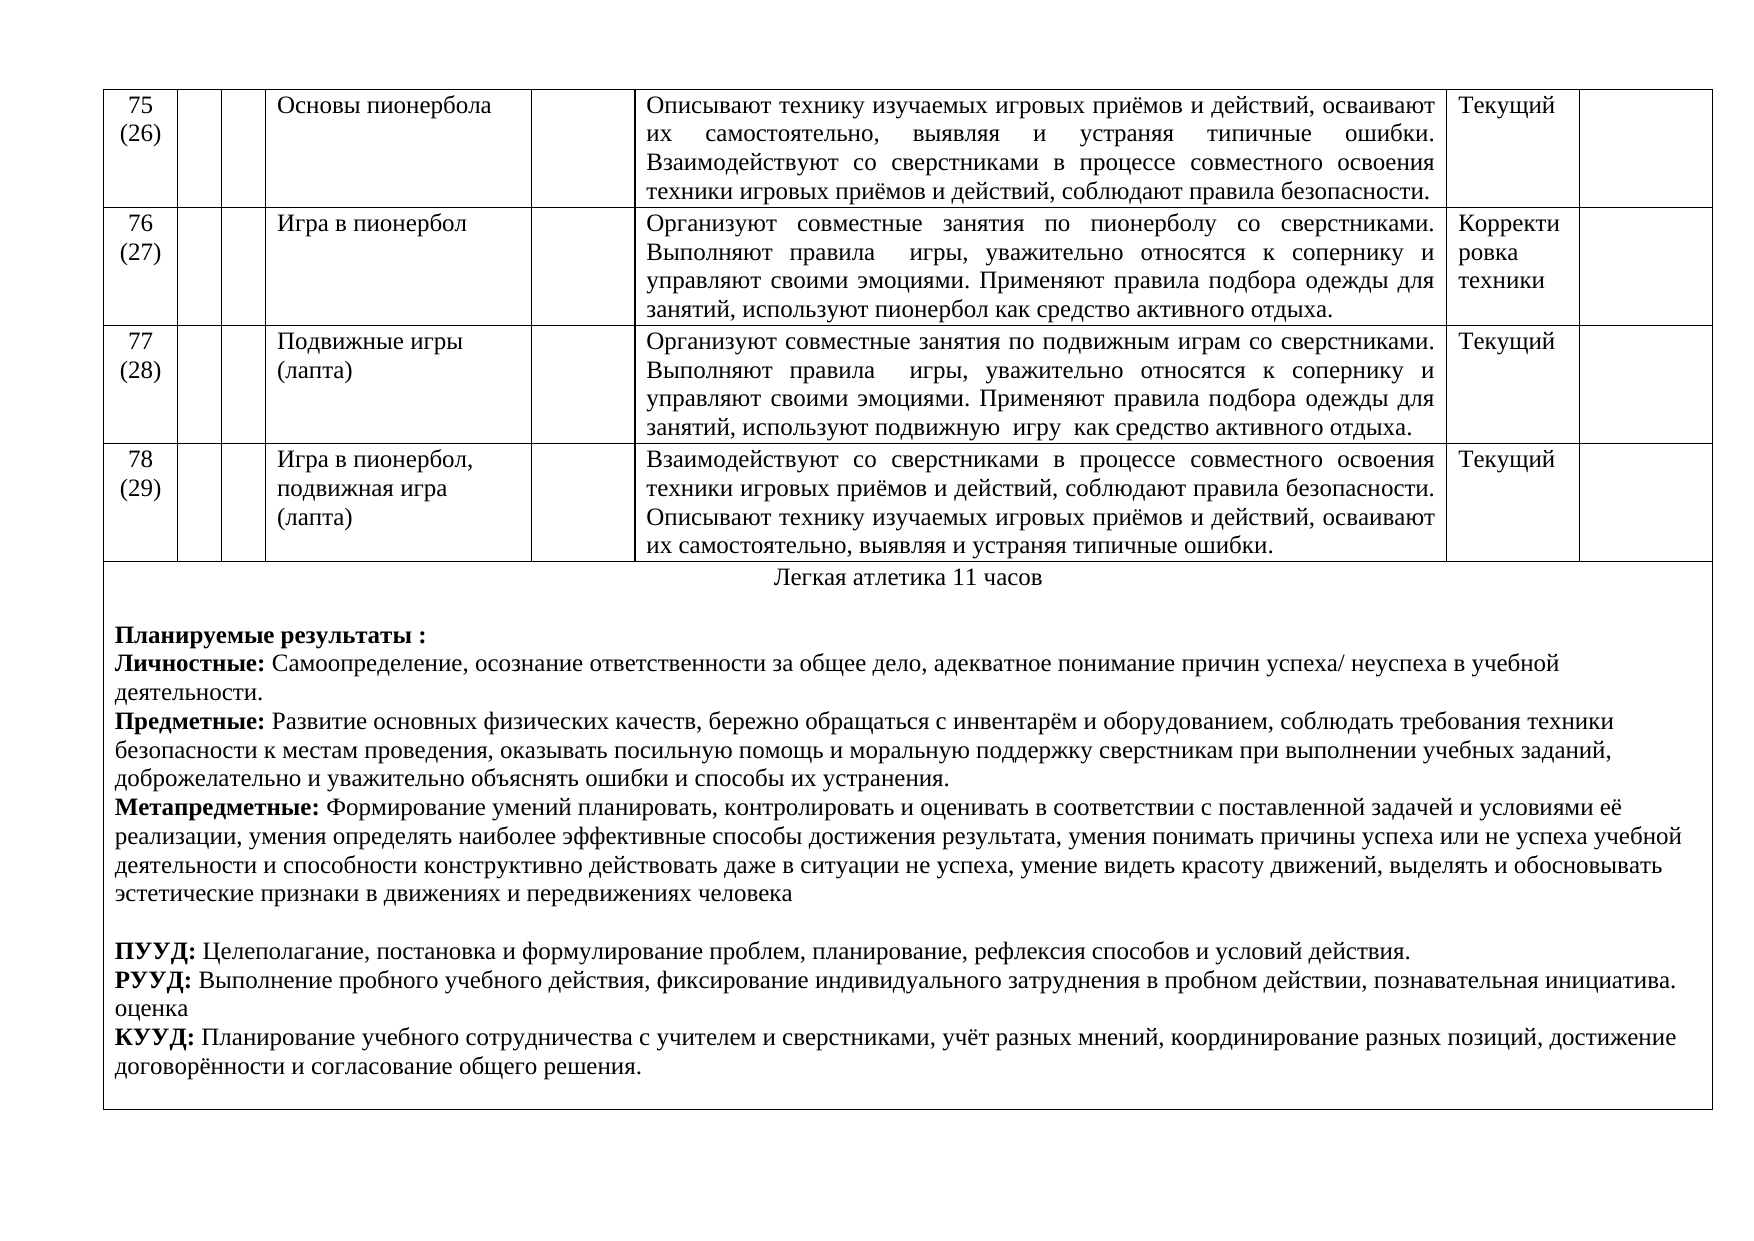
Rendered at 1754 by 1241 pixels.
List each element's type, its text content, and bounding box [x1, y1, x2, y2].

table_cell [178, 208, 221, 325]
table_cell [1580, 444, 1712, 561]
table_cell Организуют совместные занятия по подвижным играм со сверстниками. Выполняют правила игры, уважительно относятся к сопернику и управляют своими эмоциями. Применяют правила подбора одежды для занятий, используют подвижную игру как средство активного отдыха. [636, 326, 1446, 443]
table_cell Взаимодействуют со сверстниками в процессе совместного освоения техники игровых приёмов и действий, соблюдают правила безопасности. Описывают технику изучаемых игровых приёмов и действий, осваивают их самостоятельно, выявляя и устраняя типичные ошибки. [636, 444, 1446, 561]
table_cell Организуют совместные занятия по пионерболу со сверстниками. Выполняют правила игры, уважительно относятся к сопернику и управляют своими эмоциями. Применяют правила подбора одежды для занятий, используют пионербол как средство активного отдыха. [636, 208, 1446, 325]
table_cell Игра в пионербол, подвижная игра (лапта) [266, 444, 531, 561]
table_cell 75 (26) [104, 90, 177, 207]
table_cell Подвижные игры (лапта) [266, 326, 531, 443]
table_cell [222, 326, 265, 443]
table_cell Текущий [1447, 326, 1579, 443]
table_cell [222, 208, 265, 325]
table_cell Текущий [1447, 444, 1579, 561]
table_cell [222, 90, 265, 207]
table_cell [178, 326, 221, 443]
table_cell [222, 444, 265, 561]
table_cell [1580, 90, 1712, 207]
table_cell Текущий [1447, 90, 1579, 207]
table_cell [532, 444, 634, 561]
table_cell [178, 444, 221, 561]
table_cell [532, 208, 634, 325]
table_cell [178, 90, 221, 207]
table_cell Описывают технику изучаемых игровых приёмов и действий, осваивают их самостоятельно, выявляя и устраняя типичные ошибки. Взаимодействуют со сверстниками в процессе совместного освоения техники игровых приёмов и действий, соблюдают правила безопасности. [636, 90, 1446, 207]
table_cell Игра в пионербол [266, 208, 531, 325]
table_cell Легкая атлетика 11 часов Планируемые результаты : Личностные: Самоопределение, осознание ответственности за общее дело, адекватное понимание причин успеха/ неуспеха в учебной деятельности. Предметные: Развитие основных физических качеств, бережно обращаться с инвентарём и оборудованием, соблюдать требования техники безопасности к местам проведения, оказывать посильную помощь и моральную поддержку сверстникам при выполнении учебных заданий, доброжелательно и уважительно объяснять ошибки и способы их устранения. Метапредметные: Формирование умений планировать, контролировать и оценивать в соответствии с поставленной задачей и условиями её реализации, умения определять наиболее эффективные способы достижения результата, умения понимать причины успеха или не успеха учебной деятельности и способности конструктивно действовать даже в ситуации не успеха, умение видеть красоту движений, выделять и обосновывать эстетические признаки в движениях и передвижениях человека ПУУД: Целеполагание, постановка и формулирование проблем, планирование, рефлексия способов и условий действия. РУУД: Выполнение пробного учебного действия, фиксирование индивидуального затруднения в пробном действии, познавательная инициатива. оценка КУУД: Планирование учебного сотрудничества с учителем и сверстниками, учёт разных мнений, координирование разных позиций, достижение договорённости и согласование общего решения. [104, 562, 1712, 1108]
table_cell 77 (28) [104, 326, 177, 443]
table_cell Корректировка техники [1447, 208, 1579, 325]
table_cell [1580, 326, 1712, 443]
table_cell [532, 90, 634, 207]
table_cell Основы пионербола [266, 90, 531, 207]
table_cell [1580, 208, 1712, 325]
table_cell 76 (27) [104, 208, 177, 325]
table_cell 78 (29) [104, 444, 177, 561]
table_cell [532, 326, 634, 443]
